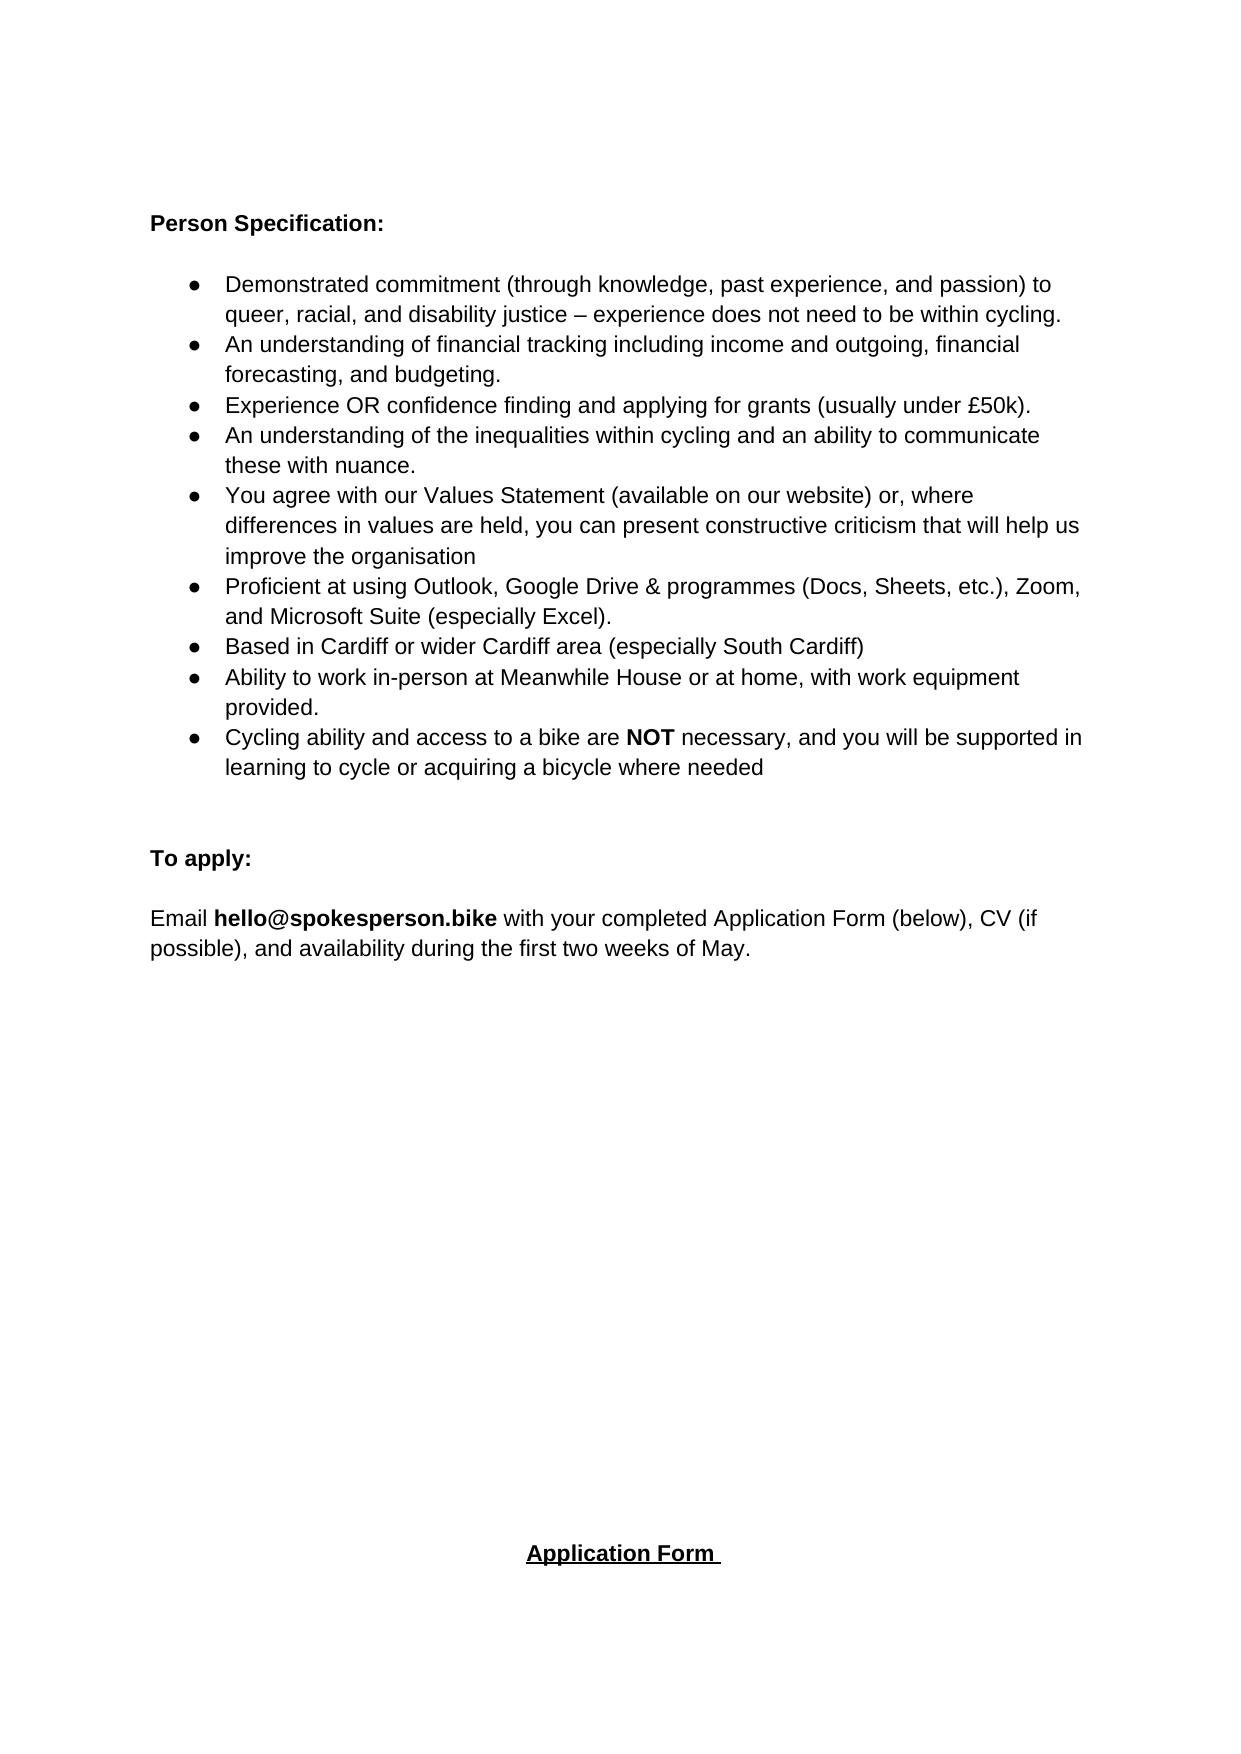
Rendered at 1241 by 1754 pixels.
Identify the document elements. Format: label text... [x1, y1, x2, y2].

list An understanding of financial tracking including income and outgoing, financial forecasting, and budgeting. [187, 331, 1090, 388]
list Cycling ability and access to a bike are NOT necessary, and you will be supported in learning to cycle or acquiring a bicycle where needed [187, 724, 1090, 781]
list You agree with our Values Statement (available on our website) or, where differences in values are held, you can present constructive criticism that will help us improve the organisation [187, 482, 1090, 569]
list Based in Cardiff or wider Cardiff area (especially South Cardiff) [187, 633, 1090, 660]
list Proficient at using Outlook, Google Drive & programmes (Docs, Sheets, etc.), Zoom, and Microsoft Suite (especially Excel). [187, 573, 1090, 629]
text Application Form [150, 1539, 1090, 1566]
list Demonstrated commitment (through knowledge, past experience, and passion) to queer, racial, and disability justice – experience does not need to be within cycling. [187, 271, 1090, 327]
list Experience OR confidence finding and applying for grants (usually under £50k). [187, 392, 1090, 418]
list An understanding of the inequalities within cycling and an ability to communicate these with nuance. [187, 422, 1090, 478]
text To apply: [150, 845, 1090, 871]
list Ability to work in-person at Meanwhile House or at home, with work equipment provided. [187, 663, 1090, 720]
text Email hello@spokesperson.bike with your completed Application Form (below), CV (if possible), and availability during the first two weeks of May. [150, 905, 1090, 962]
text Person Specification: [150, 210, 1090, 237]
